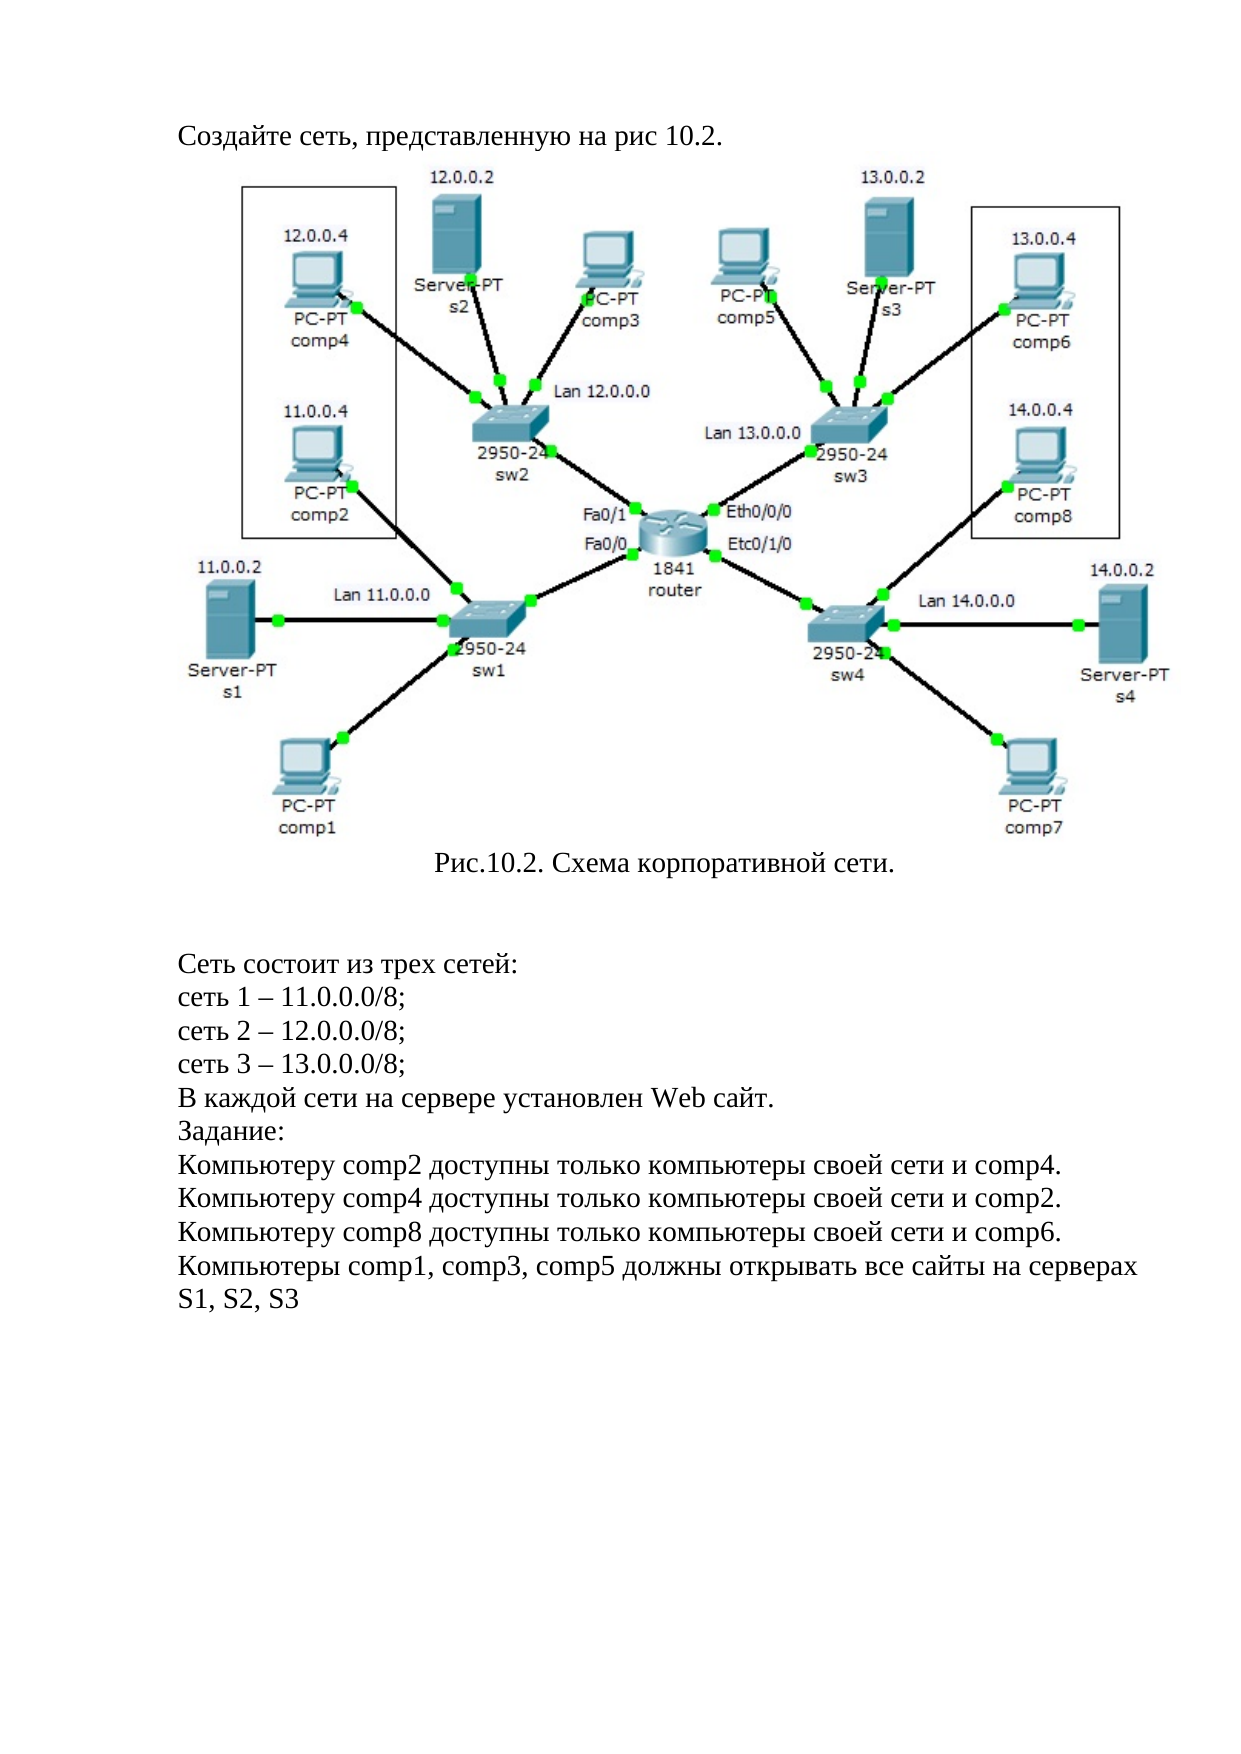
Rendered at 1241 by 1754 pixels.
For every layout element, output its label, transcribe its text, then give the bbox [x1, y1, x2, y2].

text Компьютеру comp2 доступны только компьютеры своей сети и сomp4. [177, 1147, 1152, 1181]
text Рис.10.2. Схема корпоративной сети. [177, 846, 1152, 879]
text Компьютеру comp8 доступны только компьютеры своей сети и сomp6. [177, 1214, 1152, 1248]
text сеть 2 – 12.0.0.0/8; [177, 1013, 1152, 1046]
text Компьютеру comp4 доступны только компьютеры своей сети и сomp2. [177, 1181, 1152, 1214]
text Компьютеры comp1, comp3, comp5 должны открывать все сайты на серверах S1, S2, S3 [177, 1248, 1152, 1315]
picture [177, 151, 1182, 846]
text Сеть состоит из трех сетей: [177, 946, 1152, 979]
text Задание: [177, 1113, 1152, 1147]
text сеть 1 – 11.0.0.0/8; [177, 979, 1152, 1013]
text сеть 3 – 13.0.0.0/8; [177, 1046, 1152, 1080]
text В каждой сети на сервере установлен Web сайт. [177, 1080, 1152, 1113]
text Создайте сеть, представленную на рис 10.2. [177, 118, 1152, 151]
